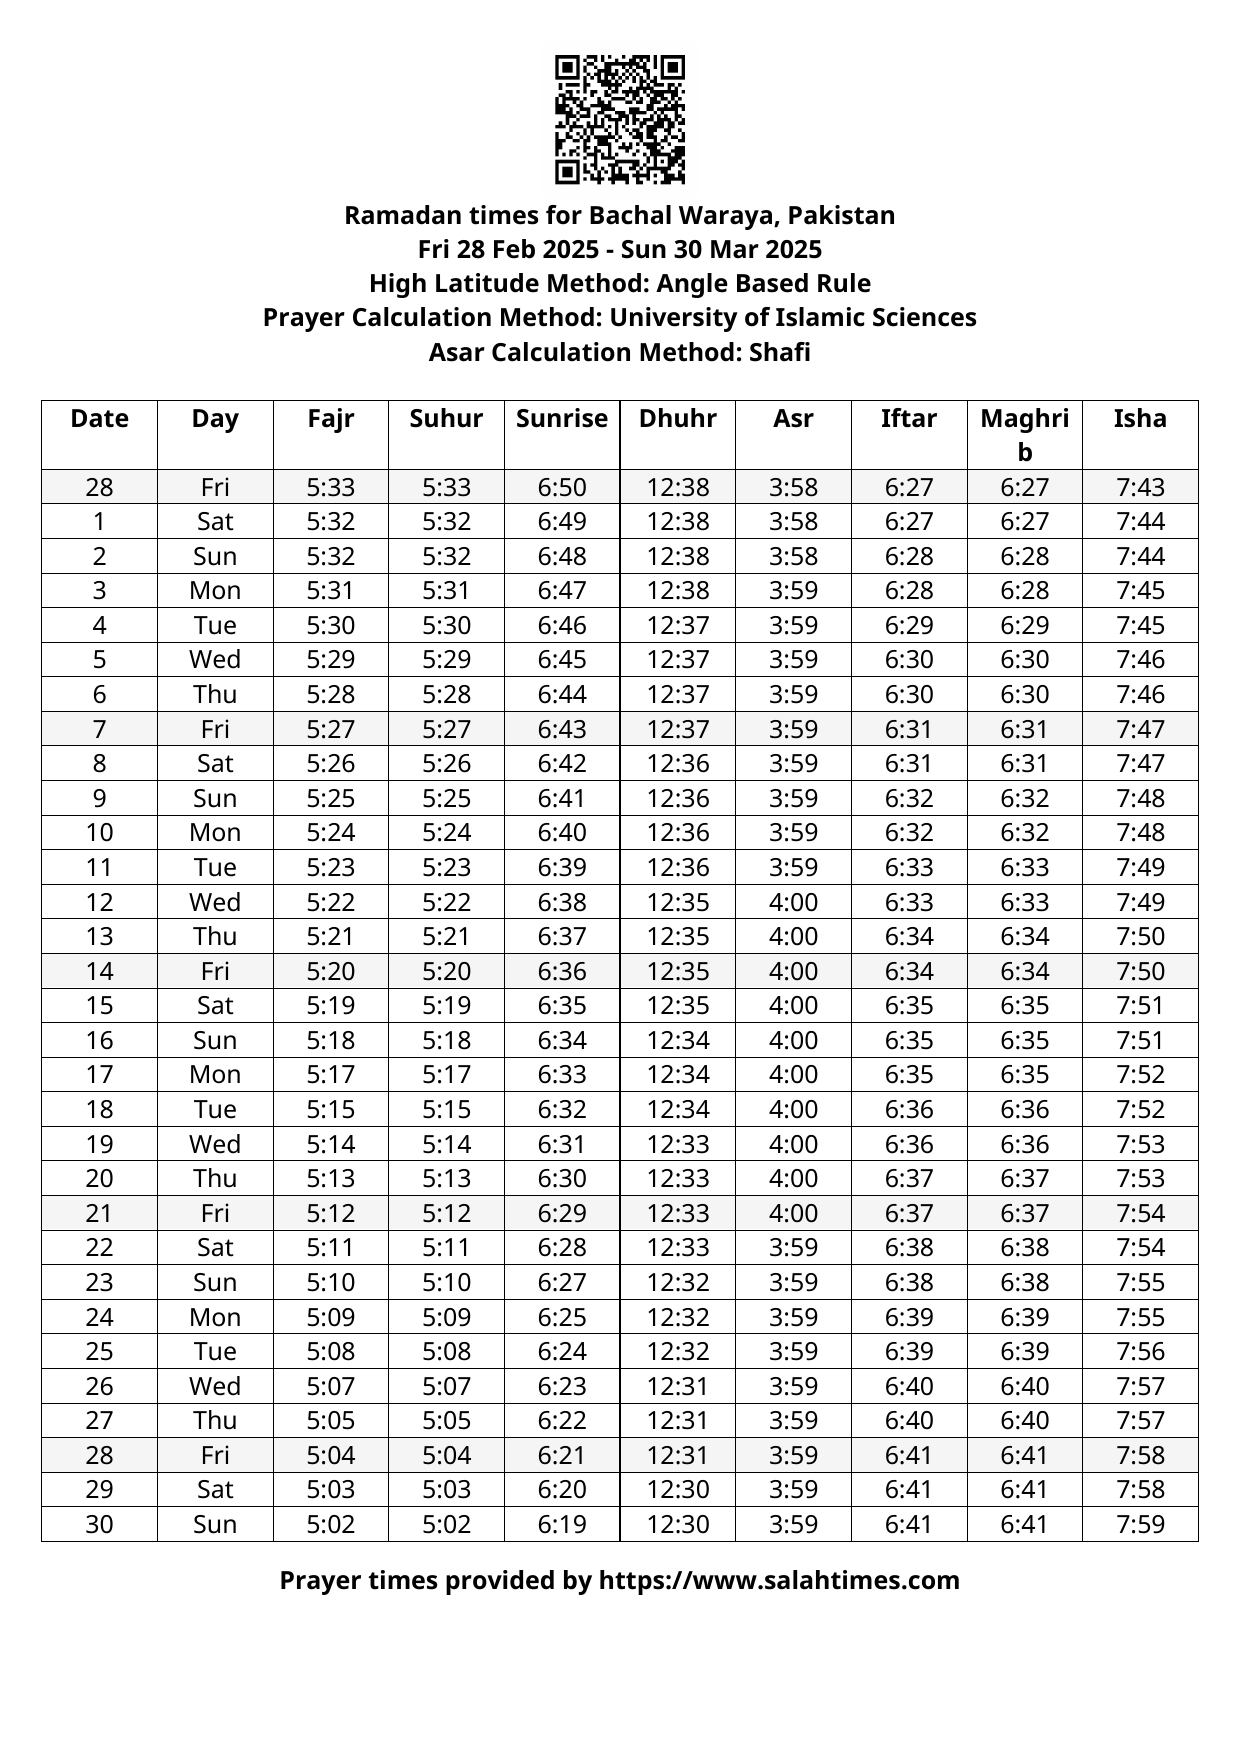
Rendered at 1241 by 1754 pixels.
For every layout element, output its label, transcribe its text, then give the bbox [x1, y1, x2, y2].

table_cell 6:28 [968, 574, 1082, 607]
table_cell 6:35 [968, 1058, 1082, 1091]
table_cell 6:36 [505, 954, 619, 987]
table_cell 6:30 [505, 1161, 619, 1195]
table_cell 6:35 [852, 989, 967, 1022]
table_cell 24 [42, 1300, 157, 1333]
table_cell 6:31 [968, 712, 1082, 745]
table_cell 6:37 [968, 1196, 1082, 1229]
table_cell 4:00 [736, 989, 851, 1022]
table_cell 7:47 [1083, 746, 1198, 780]
table_cell 5:03 [389, 1473, 504, 1506]
table_cell 12:34 [621, 1092, 735, 1126]
table_cell 7:55 [1083, 1265, 1198, 1299]
table_cell 7:52 [1083, 1058, 1198, 1091]
table_cell 6:38 [852, 1265, 967, 1299]
table_cell 5:12 [389, 1196, 504, 1229]
table_cell 6:50 [505, 470, 619, 503]
table_cell 16 [42, 1023, 157, 1057]
table_cell 12:37 [621, 677, 735, 711]
table_cell Sun [158, 1023, 273, 1057]
table_cell 7:46 [1083, 677, 1198, 711]
table_cell 6:28 [505, 1231, 619, 1264]
table_cell 6:39 [852, 1334, 967, 1368]
table_cell 3:58 [736, 470, 851, 503]
table_cell 6:32 [968, 816, 1082, 849]
table_cell 12:33 [621, 1196, 735, 1229]
table_cell 7:44 [1083, 504, 1198, 538]
table_cell 5:04 [274, 1438, 388, 1472]
table_cell 5:09 [274, 1300, 388, 1333]
table_cell 5:17 [389, 1058, 504, 1091]
table_cell 11 [42, 850, 157, 884]
table_cell 6:36 [852, 1127, 967, 1160]
text Fri 28 Feb 2025 - Sun 30 Mar 2025 [42, 232, 1198, 266]
table_cell 7:53 [1083, 1161, 1198, 1195]
table_cell 5:21 [389, 919, 504, 953]
table_cell 14 [42, 954, 157, 987]
table_cell 3:59 [736, 1369, 851, 1402]
table_cell 3:59 [736, 574, 851, 607]
table_cell 5:08 [274, 1334, 388, 1368]
table_header Suhur [389, 401, 504, 469]
table_cell 15 [42, 989, 157, 1022]
table_cell 7:46 [1083, 643, 1198, 676]
table_cell 5:22 [389, 885, 504, 918]
table_cell 6:27 [968, 504, 1082, 538]
table_cell 18 [42, 1092, 157, 1126]
table_cell 5:08 [389, 1334, 504, 1368]
table_cell Wed [158, 885, 273, 918]
table_cell 6:36 [852, 1092, 967, 1126]
table_cell 6:30 [852, 677, 967, 711]
table_cell 6:34 [968, 954, 1082, 987]
table_cell 5:10 [274, 1265, 388, 1299]
table_cell 2 [42, 539, 157, 572]
table_cell 3:59 [736, 1265, 851, 1299]
table_cell 7 [42, 712, 157, 745]
table_cell 7:49 [1083, 885, 1198, 918]
table_cell 5:11 [389, 1231, 504, 1264]
table_cell 5:02 [389, 1507, 504, 1541]
table_cell 6:28 [852, 539, 967, 572]
table_cell 3:59 [736, 746, 851, 780]
table_cell 6:34 [968, 919, 1082, 953]
table_cell 3:59 [736, 1334, 851, 1368]
table_cell 12:37 [621, 643, 735, 676]
table_cell Wed [158, 1369, 273, 1402]
table_cell 6:27 [968, 470, 1082, 503]
table_cell 12:35 [621, 954, 735, 987]
table_cell 6:30 [968, 677, 1082, 711]
table_cell 6:44 [505, 677, 619, 711]
text Prayer times provided by https://www.salahtimes.com [42, 1563, 1198, 1597]
table_cell 5:31 [389, 574, 504, 607]
table_cell 7:43 [1083, 470, 1198, 503]
table_cell 6:37 [852, 1161, 967, 1195]
table_cell Sun [158, 781, 273, 814]
table_cell 12:30 [621, 1473, 735, 1506]
table_cell 19 [42, 1127, 157, 1160]
table_cell 12:36 [621, 816, 735, 849]
table_cell Tue [158, 850, 273, 884]
table_cell Sat [158, 1231, 273, 1264]
table_cell 6:33 [968, 885, 1082, 918]
table_cell Sun [158, 1265, 273, 1299]
table_cell 20 [42, 1161, 157, 1195]
table_cell 5:23 [274, 850, 388, 884]
table_cell 6:41 [968, 1473, 1082, 1506]
text Asar Calculation Method: Shafi [42, 334, 1198, 368]
table_cell 12:32 [621, 1300, 735, 1333]
table_cell 12:38 [621, 504, 735, 538]
table_cell 5:33 [274, 470, 388, 503]
table_cell 3:59 [736, 1404, 851, 1437]
table_cell 3:59 [736, 816, 851, 849]
table_cell 5:09 [389, 1300, 504, 1333]
table_cell 5:30 [389, 608, 504, 642]
table_header Sunrise [505, 401, 619, 469]
table_cell 12:33 [621, 1127, 735, 1160]
table_cell 7:51 [1083, 1023, 1198, 1057]
table_cell 12 [42, 885, 157, 918]
table_cell 7:58 [1083, 1473, 1198, 1506]
table_cell 6:41 [852, 1473, 967, 1506]
table_cell 6:25 [505, 1300, 619, 1333]
table_header Maghrib [968, 401, 1082, 469]
table_cell Fri [158, 470, 273, 503]
table_cell 5:20 [389, 954, 504, 987]
table_cell Fri [158, 954, 273, 987]
table_cell 3:59 [736, 1438, 851, 1472]
table_cell 4:00 [736, 1127, 851, 1160]
table_cell 28 [42, 470, 157, 503]
table_cell Mon [158, 1300, 273, 1333]
table_cell 12:38 [621, 574, 735, 607]
table_cell 5:28 [274, 677, 388, 711]
table_cell 5:11 [274, 1231, 388, 1264]
table_cell Sat [158, 746, 273, 780]
table_cell 6:35 [968, 1023, 1082, 1057]
table_cell 6:22 [505, 1404, 619, 1437]
table_cell 5:30 [274, 608, 388, 642]
table_cell 5:33 [389, 470, 504, 503]
table_cell 6:41 [968, 1507, 1082, 1541]
table_cell 6:39 [505, 850, 619, 884]
table_cell 6:39 [968, 1334, 1082, 1368]
table_cell 6:30 [852, 643, 967, 676]
table_cell 6:24 [505, 1334, 619, 1368]
table_cell 6:21 [505, 1438, 619, 1472]
table_cell 6:48 [505, 539, 619, 572]
table_cell 6:41 [852, 1507, 967, 1541]
table_cell 6:31 [968, 746, 1082, 780]
table_cell 6:33 [968, 850, 1082, 884]
table_cell 7:48 [1083, 781, 1198, 814]
table_cell 6:31 [852, 712, 967, 745]
table_cell 5:07 [274, 1369, 388, 1402]
table_cell 22 [42, 1231, 157, 1264]
table_cell 5:22 [274, 885, 388, 918]
table_cell 7:55 [1083, 1300, 1198, 1333]
table_cell 6:37 [852, 1196, 967, 1229]
table_cell Fri [158, 1196, 273, 1229]
table_cell 6:41 [968, 1438, 1082, 1472]
table_cell 6:31 [505, 1127, 619, 1160]
table_cell 5:19 [274, 989, 388, 1022]
table_cell 5:04 [389, 1438, 504, 1472]
table_cell 12:31 [621, 1404, 735, 1437]
table_cell 12:36 [621, 781, 735, 814]
table_cell 12:38 [621, 539, 735, 572]
table_cell 5:03 [274, 1473, 388, 1506]
table_cell 6:27 [505, 1265, 619, 1299]
table_cell 26 [42, 1369, 157, 1402]
picture [542, 41, 699, 198]
table_cell 5:15 [389, 1092, 504, 1126]
table_cell 6:40 [852, 1369, 967, 1402]
table_cell 21 [42, 1196, 157, 1229]
table_cell 6:45 [505, 643, 619, 676]
table_cell 28 [42, 1438, 157, 1472]
table_cell 6:34 [852, 919, 967, 953]
table_cell Thu [158, 677, 273, 711]
table_cell 5:02 [274, 1507, 388, 1541]
table_cell 7:57 [1083, 1369, 1198, 1402]
table_cell 23 [42, 1265, 157, 1299]
table_header Day [158, 401, 273, 469]
table_cell 6:32 [968, 781, 1082, 814]
table_cell 27 [42, 1404, 157, 1437]
table_cell 5:25 [274, 781, 388, 814]
table_cell 5:17 [274, 1058, 388, 1091]
table_cell Fri [158, 712, 273, 745]
table_cell 5:29 [389, 643, 504, 676]
table_cell Thu [158, 1161, 273, 1195]
table_cell 6:36 [968, 1092, 1082, 1126]
table_cell Sat [158, 989, 273, 1022]
table_cell 6:31 [852, 746, 967, 780]
table_cell Mon [158, 816, 273, 849]
table_cell 1 [42, 504, 157, 538]
table_cell Tue [158, 608, 273, 642]
table_header Asr [736, 401, 851, 469]
table_cell 5:27 [389, 712, 504, 745]
text Ramadan times for Bachal Waraya, Pakistan [42, 198, 1198, 232]
table_cell Tue [158, 1092, 273, 1126]
table_cell Sun [158, 1507, 273, 1541]
table_cell 7:54 [1083, 1196, 1198, 1229]
table_cell 4:00 [736, 1023, 851, 1057]
table_cell 7:50 [1083, 919, 1198, 953]
table_cell 6:35 [852, 1058, 967, 1091]
table_cell 7:57 [1083, 1404, 1198, 1437]
table_cell 29 [42, 1473, 157, 1506]
table_cell 4:00 [736, 1058, 851, 1091]
table_cell 12:34 [621, 1058, 735, 1091]
table_cell 5:07 [389, 1369, 504, 1402]
table_cell 5:19 [389, 989, 504, 1022]
table_cell 5:10 [389, 1265, 504, 1299]
table_cell 12:34 [621, 1023, 735, 1057]
table_cell 25 [42, 1334, 157, 1368]
table_cell Sat [158, 504, 273, 538]
table_cell 7:45 [1083, 574, 1198, 607]
table_cell 6:40 [968, 1369, 1082, 1402]
table_cell 5:20 [274, 954, 388, 987]
table_cell 12:33 [621, 1231, 735, 1264]
table_cell Fri [158, 1438, 273, 1472]
table_cell 12:36 [621, 850, 735, 884]
table_cell 6:19 [505, 1507, 619, 1541]
table_cell 6:32 [852, 781, 967, 814]
table_cell 6:35 [968, 989, 1082, 1022]
table_cell 5:18 [274, 1023, 388, 1057]
table_cell 4 [42, 608, 157, 642]
table_cell 12:36 [621, 746, 735, 780]
table_cell 5:18 [389, 1023, 504, 1057]
table_cell 5:32 [389, 504, 504, 538]
table_cell 6:28 [852, 574, 967, 607]
table_cell 6:27 [852, 504, 967, 538]
table_cell 6:35 [505, 989, 619, 1022]
table_cell 3:58 [736, 504, 851, 538]
table_cell 3:59 [736, 1231, 851, 1264]
table_cell 17 [42, 1058, 157, 1091]
table_cell 5:21 [274, 919, 388, 953]
table_cell 5:15 [274, 1092, 388, 1126]
table_cell 7:58 [1083, 1438, 1198, 1472]
table_header Dhuhr [621, 401, 735, 469]
table_cell 6:34 [852, 954, 967, 987]
table_cell 12:32 [621, 1334, 735, 1368]
table_cell 7:52 [1083, 1092, 1198, 1126]
table_cell 5:32 [274, 539, 388, 572]
table_cell 6:36 [968, 1127, 1082, 1160]
table_cell 6:41 [852, 1438, 967, 1472]
table_cell 3 [42, 574, 157, 607]
table_cell 3:59 [736, 1300, 851, 1333]
table_cell 7:48 [1083, 816, 1198, 849]
table_header Iftar [852, 401, 967, 469]
table_cell 5:24 [389, 816, 504, 849]
table_cell 6:38 [505, 885, 619, 918]
table_cell 12:30 [621, 1507, 735, 1541]
table_cell 9 [42, 781, 157, 814]
table_cell 6:39 [968, 1300, 1082, 1333]
table_cell 5:26 [274, 746, 388, 780]
table_cell 5:24 [274, 816, 388, 849]
table_cell 6:27 [852, 470, 967, 503]
table_cell 12:35 [621, 919, 735, 953]
table_cell 12:33 [621, 1161, 735, 1195]
table_cell 4:00 [736, 1196, 851, 1229]
table_cell 5:14 [389, 1127, 504, 1160]
table_cell 6:32 [852, 816, 967, 849]
table_cell Thu [158, 1404, 273, 1437]
table_cell 3:59 [736, 712, 851, 745]
table_cell 6:49 [505, 504, 619, 538]
table_cell 5:12 [274, 1196, 388, 1229]
table_cell 12:35 [621, 885, 735, 918]
table_cell 6:33 [852, 850, 967, 884]
table_cell 6:38 [852, 1231, 967, 1264]
table_cell 5:23 [389, 850, 504, 884]
table_cell 7:50 [1083, 954, 1198, 987]
table_cell 6:33 [852, 885, 967, 918]
table_cell 5:29 [274, 643, 388, 676]
table_cell 7:54 [1083, 1231, 1198, 1264]
table_cell 6:37 [968, 1161, 1082, 1195]
table_header Fajr [274, 401, 388, 469]
table_cell 8 [42, 746, 157, 780]
table_cell 6:38 [968, 1231, 1082, 1264]
table_cell 10 [42, 816, 157, 849]
table_cell 6:23 [505, 1369, 619, 1402]
table_cell 4:00 [736, 1092, 851, 1126]
table_cell 12:37 [621, 712, 735, 745]
table_cell 7:59 [1083, 1507, 1198, 1541]
table_cell 5:25 [389, 781, 504, 814]
table_cell 12:35 [621, 989, 735, 1022]
table_cell Wed [158, 643, 273, 676]
table_cell 4:00 [736, 885, 851, 918]
table_cell 5:13 [389, 1161, 504, 1195]
table_cell 3:59 [736, 781, 851, 814]
table_cell 7:49 [1083, 850, 1198, 884]
table_cell 6:29 [505, 1196, 619, 1229]
table_cell 5 [42, 643, 157, 676]
table_cell 6:40 [852, 1404, 967, 1437]
table_cell 7:56 [1083, 1334, 1198, 1368]
table_cell 5:32 [389, 539, 504, 572]
table_cell 30 [42, 1507, 157, 1541]
table_cell 6:33 [505, 1058, 619, 1091]
table_cell 6:40 [968, 1404, 1082, 1437]
table_cell 6:29 [852, 608, 967, 642]
table_cell 7:44 [1083, 539, 1198, 572]
table_cell 3:59 [736, 608, 851, 642]
table_cell 5:14 [274, 1127, 388, 1160]
table_cell 6:35 [852, 1023, 967, 1057]
table_cell 13 [42, 919, 157, 953]
table_cell 3:59 [736, 677, 851, 711]
table_cell 7:53 [1083, 1127, 1198, 1160]
table_cell Tue [158, 1334, 273, 1368]
table_cell 6:40 [505, 816, 619, 849]
text High Latitude Method: Angle Based Rule [42, 266, 1198, 300]
table_cell 6:30 [968, 643, 1082, 676]
table_cell 4:00 [736, 919, 851, 953]
table_cell 3:59 [736, 850, 851, 884]
table_cell Sun [158, 539, 273, 572]
table_cell 6:43 [505, 712, 619, 745]
table_cell 12:31 [621, 1438, 735, 1472]
table_cell 3:59 [736, 1473, 851, 1506]
table_cell 6:37 [505, 919, 619, 953]
table_cell 6:41 [505, 781, 619, 814]
table_cell 12:38 [621, 470, 735, 503]
table_cell 7:47 [1083, 712, 1198, 745]
table_cell 6:20 [505, 1473, 619, 1506]
table_header Isha [1083, 401, 1198, 469]
table_cell 5:13 [274, 1161, 388, 1195]
table_cell 12:32 [621, 1265, 735, 1299]
table_cell Wed [158, 1127, 273, 1160]
table_header Date [42, 401, 157, 469]
table_cell 6:42 [505, 746, 619, 780]
table_cell 3:58 [736, 539, 851, 572]
table_cell 6:39 [852, 1300, 967, 1333]
table_cell 5:27 [274, 712, 388, 745]
table_cell 12:31 [621, 1369, 735, 1402]
table_cell 5:28 [389, 677, 504, 711]
table_cell 7:45 [1083, 608, 1198, 642]
table_cell 6:28 [968, 539, 1082, 572]
table_cell 6:46 [505, 608, 619, 642]
table_cell 6:32 [505, 1092, 619, 1126]
table_cell Thu [158, 919, 273, 953]
table_cell 4:00 [736, 1161, 851, 1195]
table_cell 5:31 [274, 574, 388, 607]
table_cell 4:00 [736, 954, 851, 987]
table_cell 6:29 [968, 608, 1082, 642]
table_cell 5:05 [274, 1404, 388, 1437]
table_cell Mon [158, 574, 273, 607]
table_cell 12:37 [621, 608, 735, 642]
table_cell 7:51 [1083, 989, 1198, 1022]
table_cell 6 [42, 677, 157, 711]
table_cell Sat [158, 1473, 273, 1506]
table_cell 6:38 [968, 1265, 1082, 1299]
table_cell 6:34 [505, 1023, 619, 1057]
table_cell 5:26 [389, 746, 504, 780]
table_cell 5:32 [274, 504, 388, 538]
table_cell 6:47 [505, 574, 619, 607]
table_cell Mon [158, 1058, 273, 1091]
table_cell 3:59 [736, 643, 851, 676]
text Prayer Calculation Method: University of Islamic Sciences [42, 300, 1198, 334]
table_cell 5:05 [389, 1404, 504, 1437]
table_cell 3:59 [736, 1507, 851, 1541]
